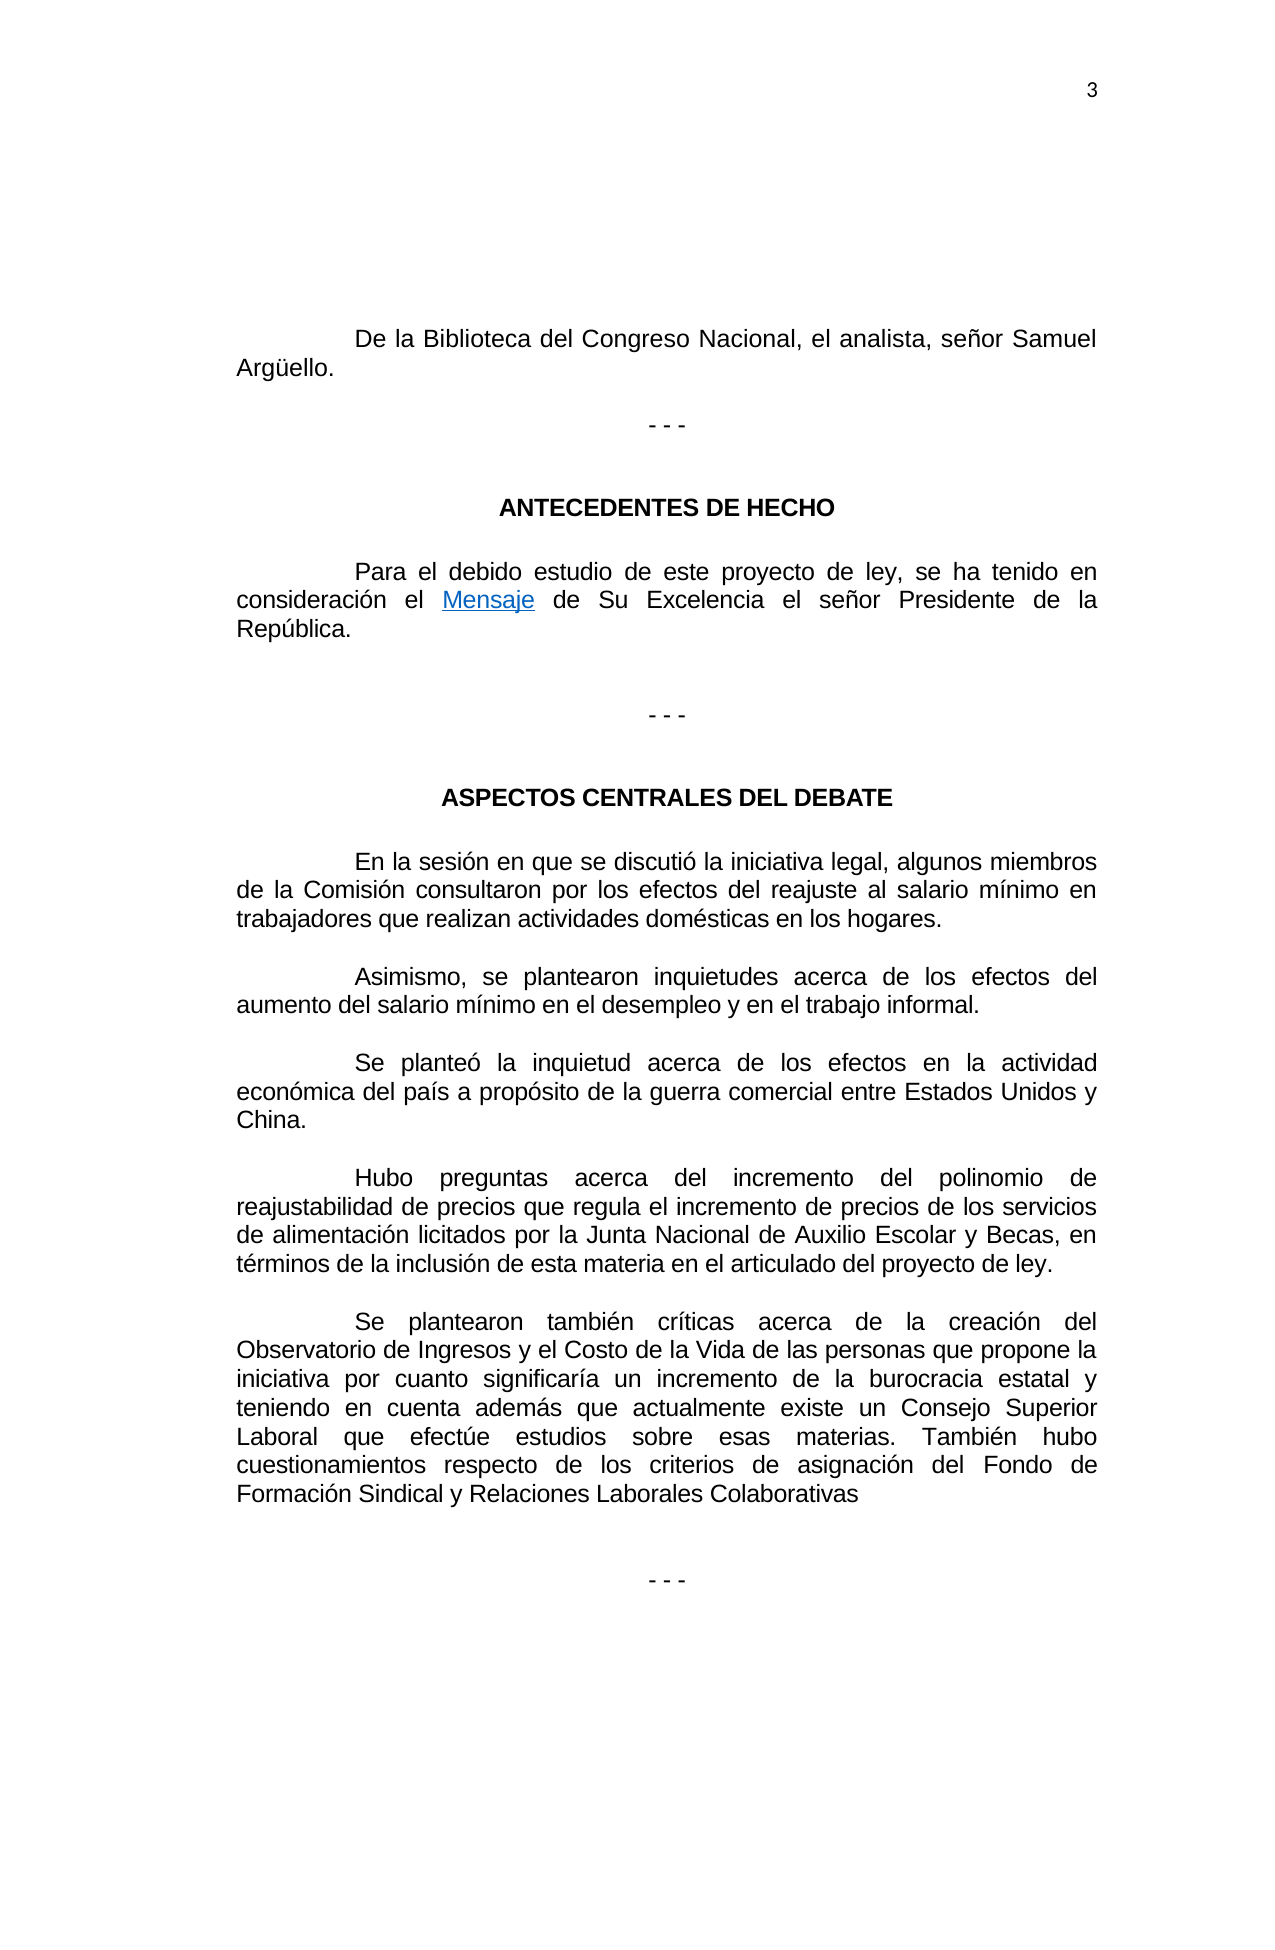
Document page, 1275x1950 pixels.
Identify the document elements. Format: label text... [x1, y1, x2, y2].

text Se planteó la inquietud acerca de los efectos en la actividad económica del país a propósito de la guerra comercial entre Estados Unidos y China. [236, 1048, 1098, 1134]
text - - - [236, 410, 1098, 439]
text - - - [236, 700, 1098, 729]
text Asimismo, se plantearon inquietudes acerca de los efectos del aumento del salario mínimo en el desempleo y en el trabajo informal. [236, 962, 1098, 1019]
text Para el debido estudio de este proyecto de ley, se ha tenido en consideración el Mensaje de Su Excelencia el señor Presidente de la República. [236, 557, 1098, 643]
text Hubo preguntas acerca del incremento del polinomio de reajustabilidad de precios que regula el incremento de precios de los servicios de alimentación licitados por la Junta Nacional de Auxilio Escolar y Becas, en términos de la inclusión de esta materia en el articulado del proyecto de ley. [236, 1163, 1098, 1278]
text - - - [236, 1565, 1098, 1594]
text En la sesión en que se discutió la iniciativa legal, algunos miembros de la Comisión consultaron por los efectos del reajuste al salario mínimo en trabajadores que realizan actividades domésticas en los hogares. [236, 847, 1098, 933]
text ANTECEDENTES DE HECHO [236, 493, 1098, 522]
text ASPECTOS CENTRALES DEL DEBATE [236, 783, 1098, 812]
text Se plantearon también críticas acerca de la creación del Observatorio de Ingresos y el Costo de la Vida de las personas que propone la iniciativa por cuanto significaría un incremento de la burocracia estatal y teniendo en cuenta además que actualmente existe un Consejo Superior Laboral que efectúe estudios sobre esas materias. También hubo cuestionamientos respecto de los criterios de asignación del Fondo de Formación Sindical y Relaciones Laborales Colaborativas [236, 1307, 1098, 1508]
text De la Biblioteca del Congreso Nacional, el analista, señor Samuel Argüello. [236, 324, 1098, 382]
